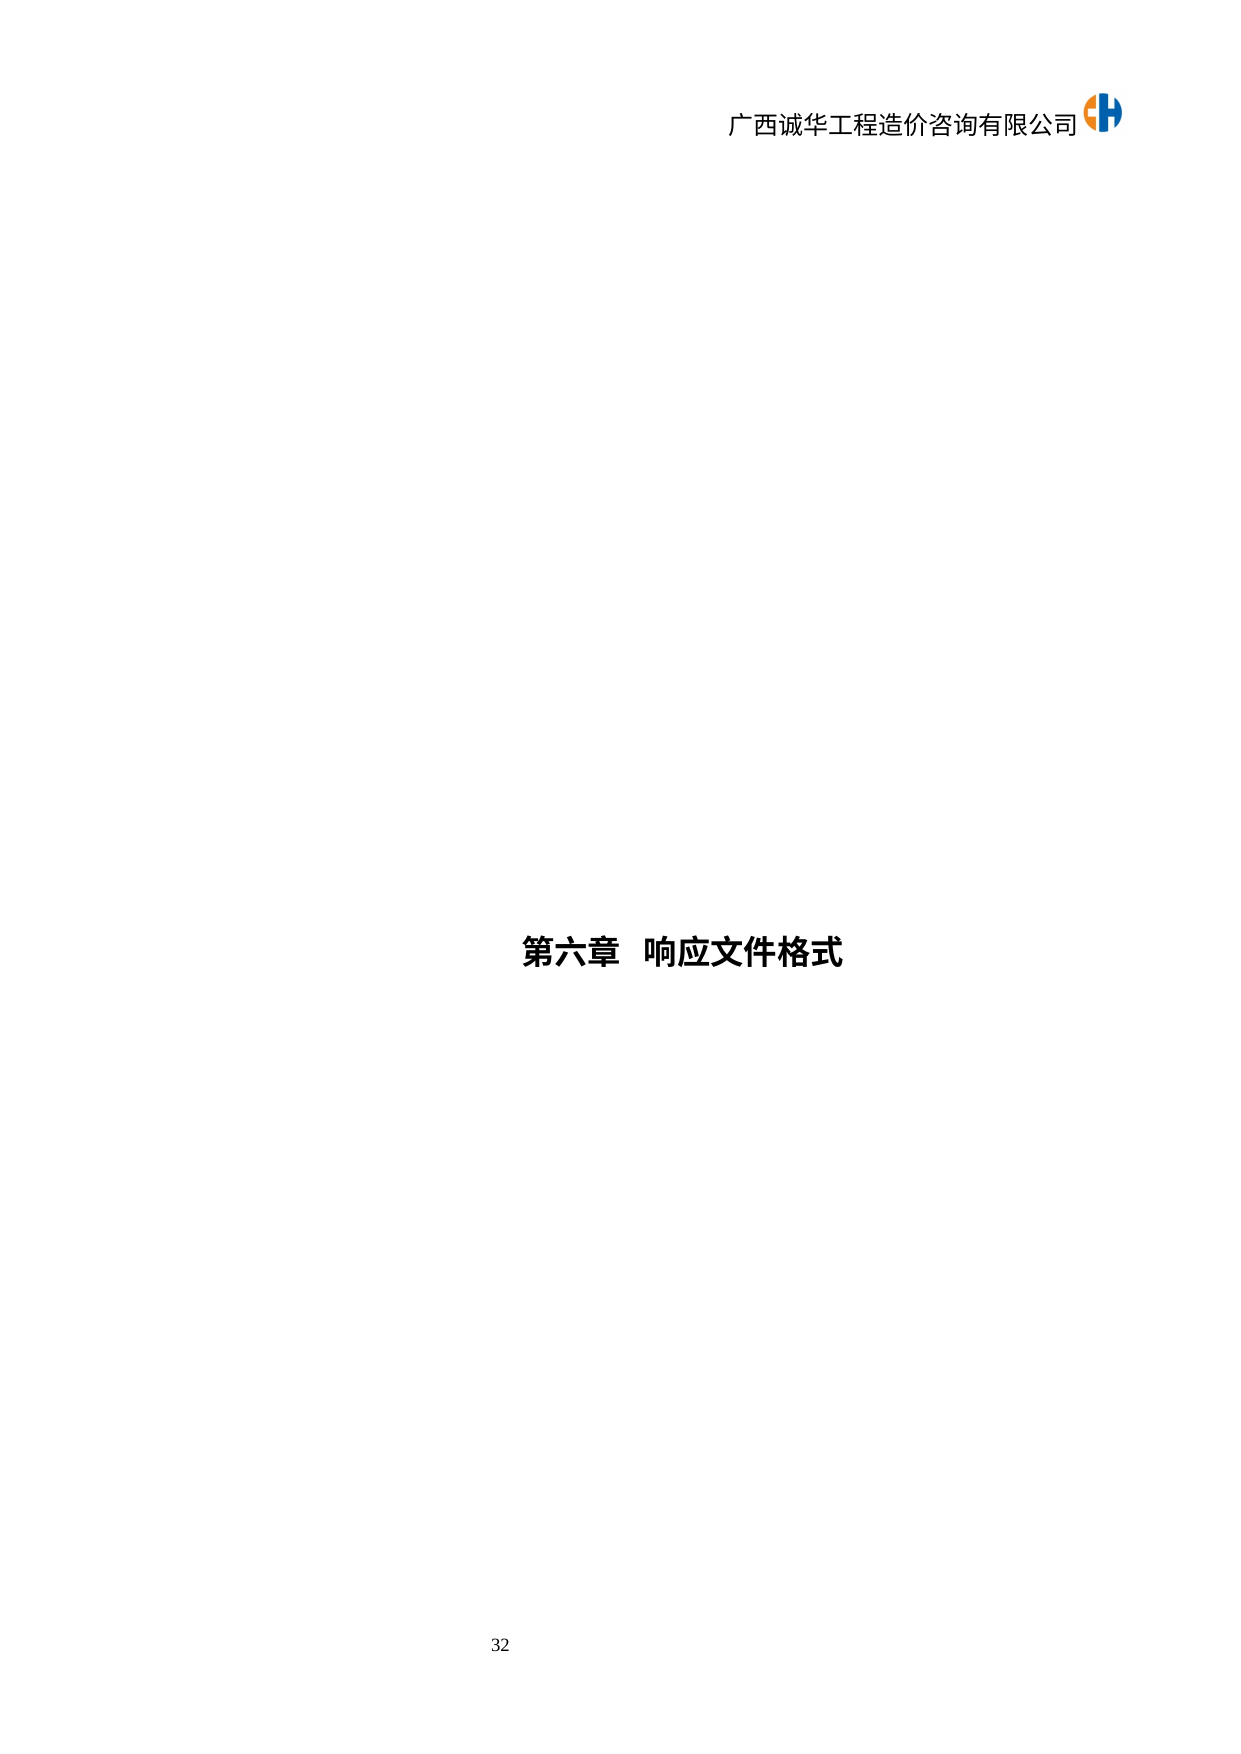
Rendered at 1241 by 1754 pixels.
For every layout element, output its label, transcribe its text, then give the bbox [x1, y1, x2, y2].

text 第六章 响应文件格式 [277, 915, 1088, 984]
picture [1078, 87, 1128, 135]
